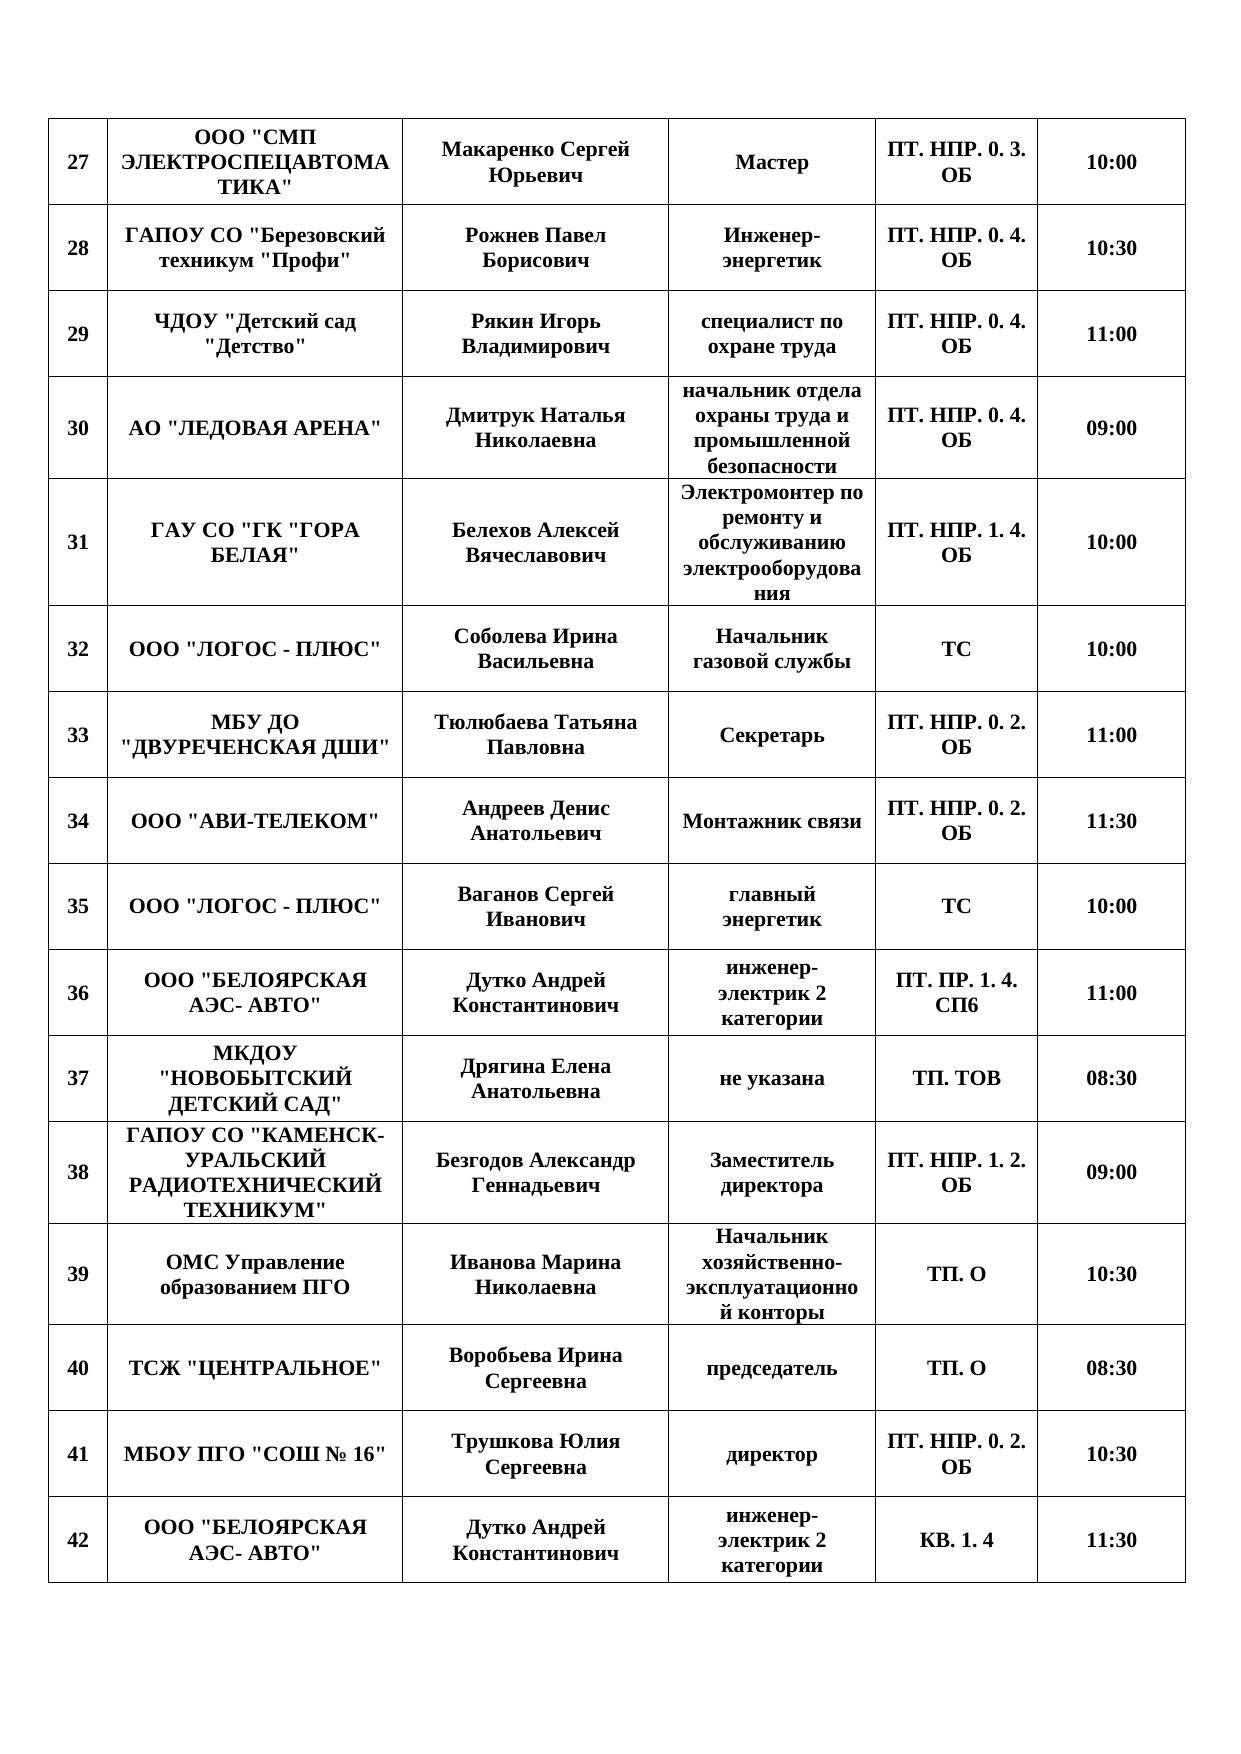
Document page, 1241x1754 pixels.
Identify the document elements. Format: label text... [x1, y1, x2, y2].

table_cell 32 [49, 606, 107, 691]
table_cell Монтажник связи [669, 778, 875, 863]
table_cell ТС [876, 864, 1037, 949]
table_cell 42 [49, 1497, 107, 1582]
table_cell директор [669, 1411, 875, 1496]
table_cell ПТ. ПР. 1. 4. СП6 [876, 950, 1037, 1034]
table_cell Ваганов Сергей Иванович [403, 864, 668, 949]
table_cell ПТ. НПР. 0. 4. ОБ [876, 377, 1037, 478]
table_cell 10:30 [1038, 205, 1185, 290]
table_cell ПТ. НПР. 0. 2. ОБ [876, 1411, 1037, 1496]
table_cell ПТ. НПР. 1. 4. ОБ [876, 479, 1037, 605]
table_cell ТП. ТОВ [876, 1036, 1037, 1121]
table_cell начальник отдела охраны труда и промышленной безопасности [669, 377, 875, 478]
table_cell ПТ. НПР. 1. 2. ОБ [876, 1122, 1037, 1222]
table_cell ТП. О [876, 1224, 1037, 1324]
table_cell Электромонтер по ремонту и обслуживанию электрооборудования [669, 479, 875, 605]
table_cell ПТ. НПР. 0. 4. ОБ [876, 291, 1037, 376]
table_cell Дутко Андрей Константинович [403, 950, 668, 1034]
table_cell Секретарь [669, 692, 875, 777]
table_cell ПТ. НПР. 0. 3. ОБ [876, 119, 1037, 204]
table_cell главный энергетик [669, 864, 875, 949]
table_cell ТП. О [876, 1325, 1037, 1410]
table_cell Начальник хозяйственно-эксплуатационной конторы [669, 1224, 875, 1324]
table_cell ПТ. НПР. 0. 2. ОБ [876, 778, 1037, 863]
table_cell 10:30 [1038, 1411, 1185, 1496]
table_cell ТС [876, 606, 1037, 691]
table_cell 08:30 [1038, 1036, 1185, 1121]
table_cell 27 [49, 119, 107, 204]
table_cell ТСЖ "ЦЕНТРАЛЬНОЕ" [108, 1325, 402, 1410]
table_cell Трушкова Юлия Сергеевна [403, 1411, 668, 1496]
table_cell 09:00 [1038, 377, 1185, 478]
table_cell 31 [49, 479, 107, 605]
table_cell 10:30 [1038, 1224, 1185, 1324]
table_cell Дрягина Елена Анатольевна [403, 1036, 668, 1121]
table_cell 28 [49, 205, 107, 290]
table_cell Иванова Марина Николаевна [403, 1224, 668, 1324]
table_cell 09:00 [1038, 1122, 1185, 1222]
table_cell 10:00 [1038, 479, 1185, 605]
table_cell инженер-электрик 2 категории [669, 1497, 875, 1582]
table_cell Соболева Ирина Васильевна [403, 606, 668, 691]
table_cell 39 [49, 1224, 107, 1324]
table_cell Андреев Денис Анатольевич [403, 778, 668, 863]
table_cell 38 [49, 1122, 107, 1222]
table_cell ГАПОУ СО "КАМЕНСК-УРАЛЬСКИЙ РАДИОТЕХНИЧЕСКИЙ ТЕХНИКУМ" [108, 1122, 402, 1222]
table_cell ГАУ СО "ГК "ГОРА БЕЛАЯ" [108, 479, 402, 605]
table_cell Заместитель директора [669, 1122, 875, 1222]
table_cell 10:00 [1038, 864, 1185, 949]
table_cell Инженер-энергетик [669, 205, 875, 290]
table_cell 10:00 [1038, 119, 1185, 204]
table_cell ООО "ЛОГОС - ПЛЮС" [108, 864, 402, 949]
table_cell ООО "ЛОГОС - ПЛЮС" [108, 606, 402, 691]
table_cell ГАПОУ СО "Березовский техникум "Профи" [108, 205, 402, 290]
table_cell ПТ. НПР. 0. 4. ОБ [876, 205, 1037, 290]
table_cell ООО "БЕЛОЯРСКАЯ АЭС- АВТО" [108, 1497, 402, 1582]
table_cell 41 [49, 1411, 107, 1496]
table_cell 35 [49, 864, 107, 949]
table_cell Рожнев Павел Борисович [403, 205, 668, 290]
table_cell ПТ. НПР. 0. 2. ОБ [876, 692, 1037, 777]
table_cell 11:30 [1038, 778, 1185, 863]
table_cell 29 [49, 291, 107, 376]
table_cell ООО "АВИ-ТЕЛЕКОМ" [108, 778, 402, 863]
table_cell Начальник газовой службы [669, 606, 875, 691]
table_cell Безгодов Александр Геннадьевич [403, 1122, 668, 1222]
table_cell Макаренко Сергей Юрьевич [403, 119, 668, 204]
table_cell 08:30 [1038, 1325, 1185, 1410]
table_cell 11:00 [1038, 291, 1185, 376]
table_cell 37 [49, 1036, 107, 1121]
table_cell ЧДОУ "Детский сад "Детство" [108, 291, 402, 376]
table_cell МКДОУ "НОВОБЫТСКИЙ ДЕТСКИЙ САД" [108, 1036, 402, 1121]
table_cell 10:00 [1038, 606, 1185, 691]
table_cell ОМС Управление образованием ПГО [108, 1224, 402, 1324]
table_cell Воробьева Ирина Сергеевна [403, 1325, 668, 1410]
table_cell специалист по охране труда [669, 291, 875, 376]
table_cell 40 [49, 1325, 107, 1410]
table_cell председатель [669, 1325, 875, 1410]
table_cell МБОУ ПГО "СОШ № 16" [108, 1411, 402, 1496]
table_cell Дмитрук Наталья Николаевна [403, 377, 668, 478]
table_cell 11:30 [1038, 1497, 1185, 1582]
table_cell не указана [669, 1036, 875, 1121]
table_cell 33 [49, 692, 107, 777]
table_cell Тюлюбаева Татьяна Павловна [403, 692, 668, 777]
table_cell 34 [49, 778, 107, 863]
table_cell ООО "БЕЛОЯРСКАЯ АЭС- АВТО" [108, 950, 402, 1034]
table_cell инженер-электрик 2 категории [669, 950, 875, 1034]
table_cell КВ. 1. 4 [876, 1497, 1037, 1582]
table_cell АО "ЛЕДОВАЯ АРЕНА" [108, 377, 402, 478]
table_cell 11:00 [1038, 950, 1185, 1034]
table_cell ООО "СМП ЭЛЕКТРОСПЕЦАВТОМАТИКА" [108, 119, 402, 204]
table_cell 36 [49, 950, 107, 1034]
table_cell 11:00 [1038, 692, 1185, 777]
table_cell Мастер [669, 119, 875, 204]
table_cell Рякин Игорь Владимирович [403, 291, 668, 376]
table_cell Дутко Андрей Константинович [403, 1497, 668, 1582]
table_cell Белехов Алексей Вячеславович [403, 479, 668, 605]
table_cell 30 [49, 377, 107, 478]
table_cell МБУ ДО "ДВУРЕЧЕНСКАЯ ДШИ" [108, 692, 402, 777]
